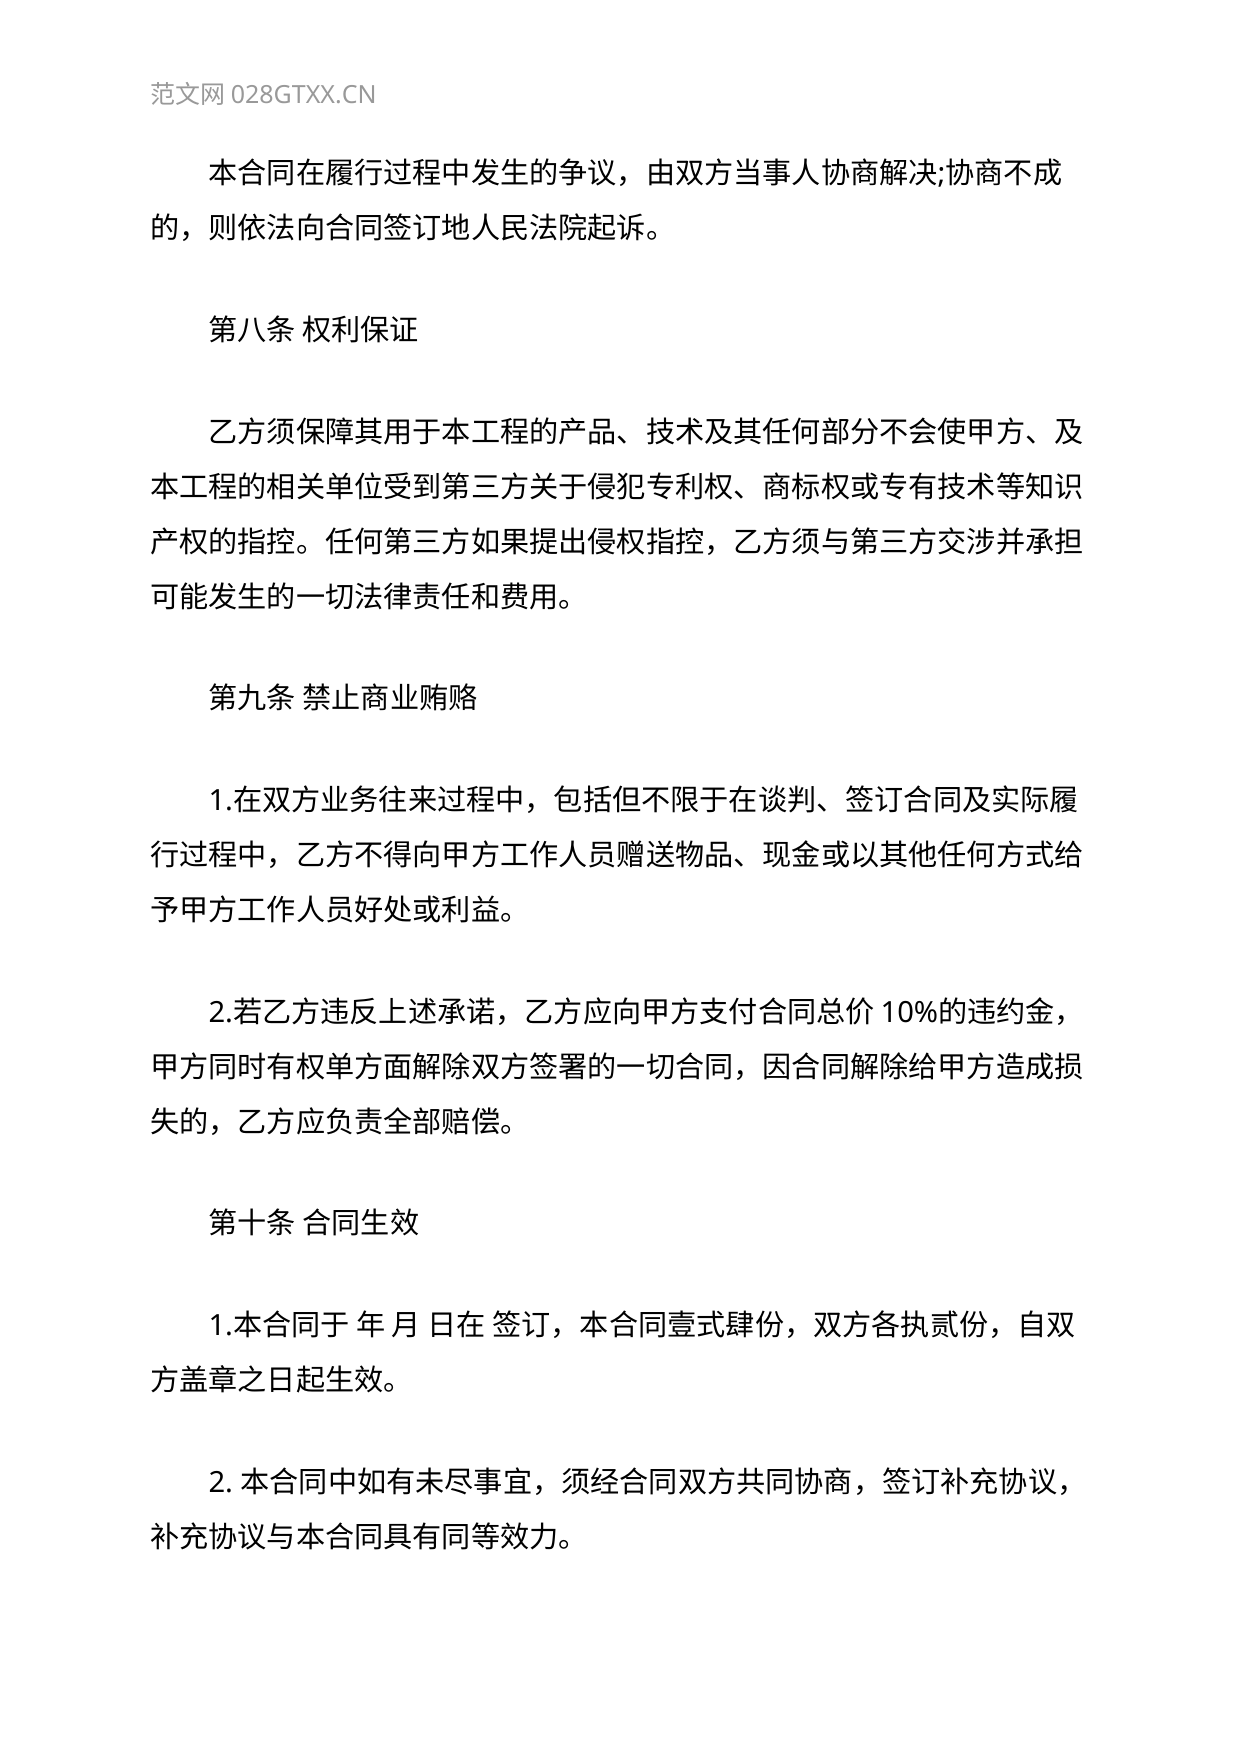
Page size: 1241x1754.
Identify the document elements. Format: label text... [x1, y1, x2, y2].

text 第十条 合同生效 [150, 1200, 1090, 1242]
text 第九条 禁止商业贿赂 [150, 675, 1090, 717]
text 2. 本合同中如有未尽事宜，须经合同双方共同协商，签订补充协议，补充协议与本合同具有同等效力。 [150, 1459, 1090, 1556]
text 1.本合同于 年 月 日在 签订，本合同壹式肆份，双方各执贰份，自双方盖章之日起生效。 [150, 1302, 1090, 1399]
text 本合同在履行过程中发生的争议，由双方当事人协商解决;协商不成的，则依法向合同签订地人民法院起诉。 [150, 150, 1090, 247]
text 2.若乙方违反上述承诺，乙方应向甲方支付合同总价10%的违约金，甲方同时有权单方面解除双方签署的一切合同，因合同解除给甲方造成损失的，乙方应负责全部赔偿。 [150, 988, 1090, 1141]
text 乙方须保障其用于本工程的产品、技术及其任何部分不会使甲方、及本工程的相关单位受到第三方关于侵犯专利权、商标权或专有技术等知识产权的指控。任何第三方如果提出侵权指控，乙方须与第三方交涉并承担可能发生的一切法律责任和费用。 [150, 408, 1090, 616]
text 第八条 权利保证 [150, 307, 1090, 349]
text 1.在双方业务往来过程中，包括但不限于在谈判、签订合同及实际履行过程中，乙方不得向甲方工作人员赠送物品、现金或以其他任何方式给予甲方工作人员好处或利益。 [150, 777, 1090, 929]
